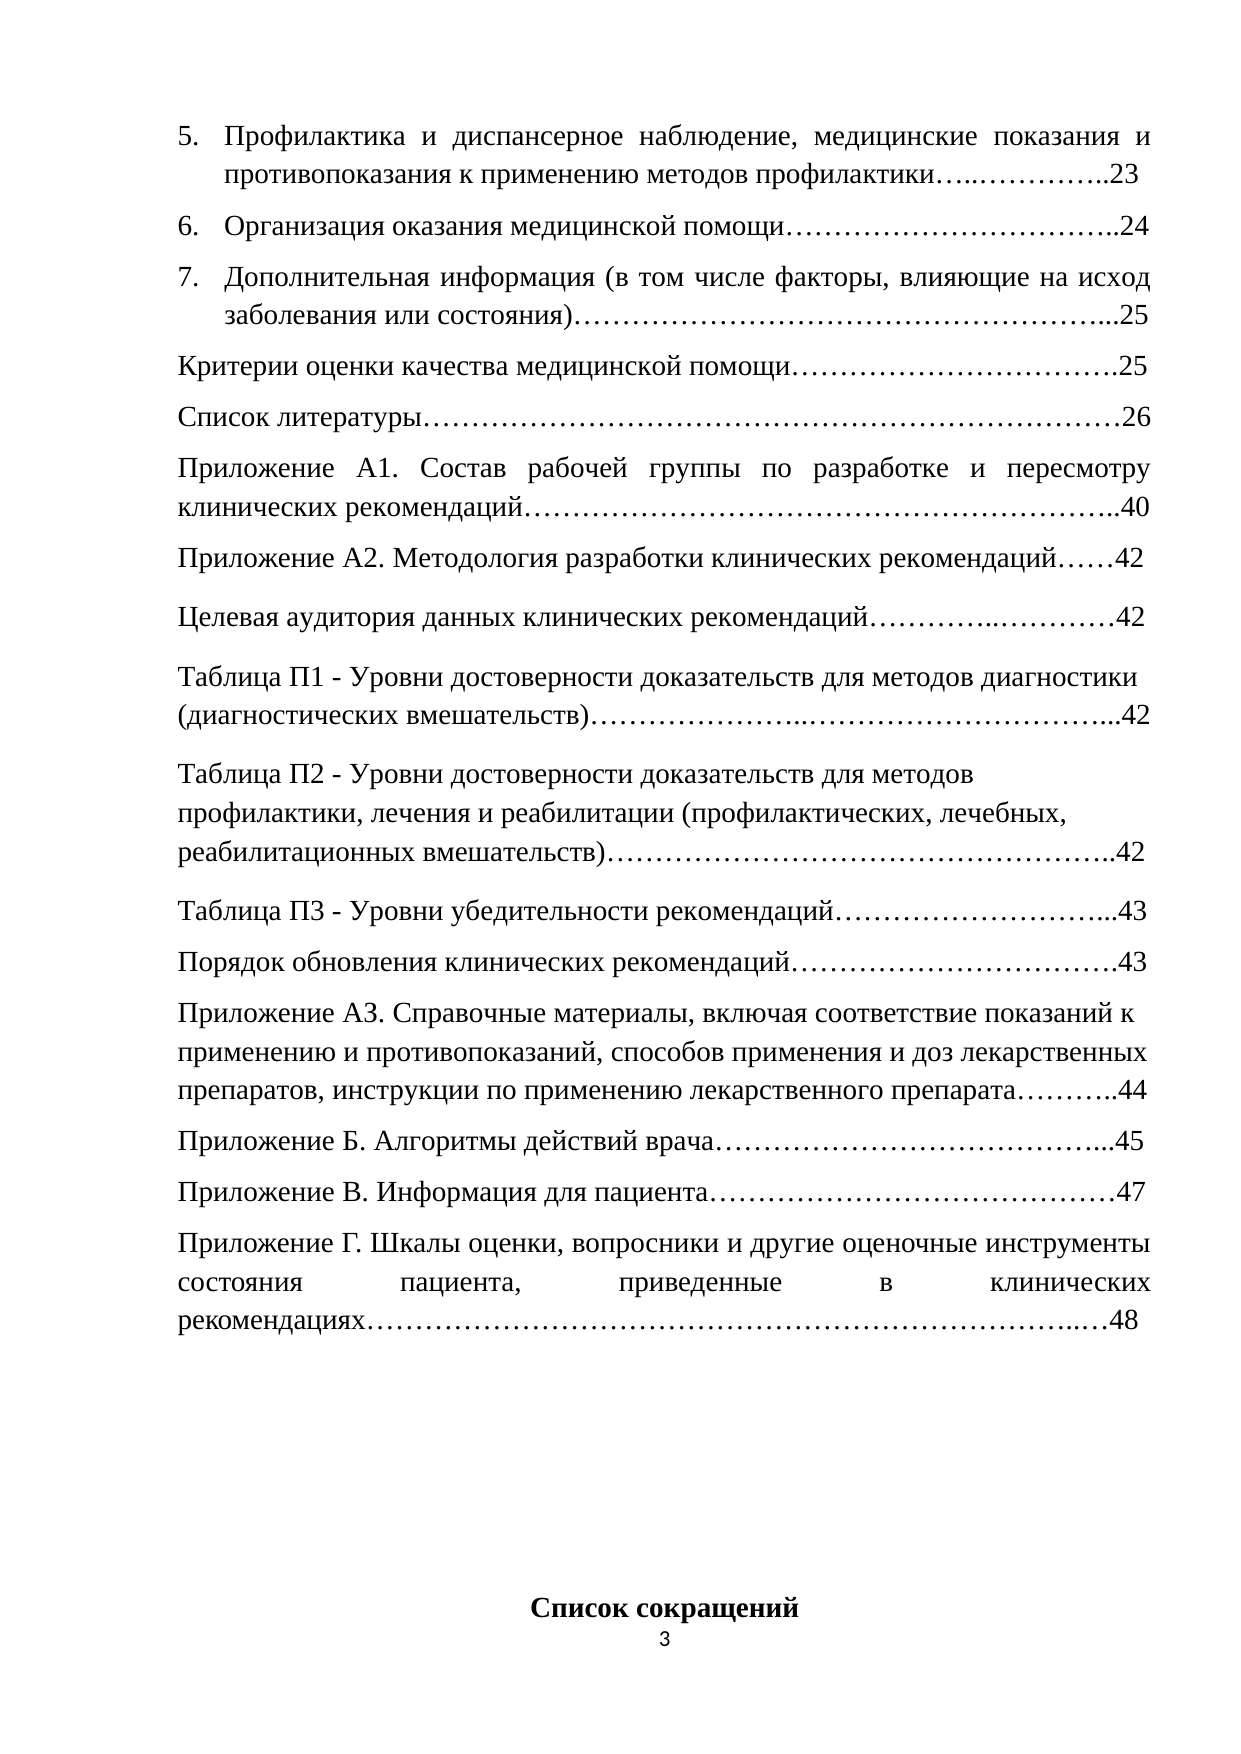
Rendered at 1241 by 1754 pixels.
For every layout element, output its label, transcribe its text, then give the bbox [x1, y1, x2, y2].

text Таблица П3 - Уровни убедительности рекомендаций………………………...43 [177, 893, 1152, 927]
list Профилактика и диспансерное наблюдение, медицинские показания и противопоказания к применению методов профилактики…..…………..23 [177, 118, 1152, 190]
text Критерии оценки качества медицинской помощи…………………………….25 [177, 348, 1152, 382]
text Список сокращений [177, 1590, 1152, 1623]
list Организация оказания медицинской помощи……………………………..24 [177, 208, 1152, 241]
list Дополнительная информация (в том числе факторы, влияющие на исход заболевания или состояния)………………………………………………...25 [177, 259, 1152, 331]
text Приложение Б. Алгоритмы действий врача…………………………………...45 [177, 1123, 1152, 1157]
text Приложение Г. Шкалы оценки, вопросники и другие оценочные инструменты состояния пациента, приведенные в клинических рекомендациях………………………………………………………………..…48 [177, 1225, 1152, 1336]
text Список литературы………………………………………………………………26 [177, 399, 1152, 433]
text Целевая аудитория данных клинических рекомендаций…………..…………42 [177, 599, 1152, 633]
text Приложение АЗ. Справочные материалы, включая соответствие показаний к применению и противопоказаний, способов применения и доз лекарственных препаратов, инструкции по применению лекарственного препарата………..44 [177, 995, 1152, 1106]
text Приложение В. Информация для пациента……………………………………47 [177, 1174, 1152, 1208]
text Таблица П2 - Уровни достоверности доказательств для методов профилактики, лечения и реабилитации (профилактических, лечебных, реабилитационных вмешательств)……………………………………………..42 [177, 757, 1152, 867]
text Приложение А2. Методология разработки клинических рекомендаций……42 [177, 540, 1152, 573]
text Таблица П1 - Уровни достоверности доказательств для методов диагностики (диагностических вмешательств)…………………..…………………………...42 [177, 659, 1152, 731]
text Приложение А1. Состав рабочей группы по разработке и пересмотру клинических рекомендаций……………………………………………………..40 [177, 450, 1152, 522]
text Порядок обновления клинических рекомендаций…………………………….43 [177, 944, 1152, 978]
